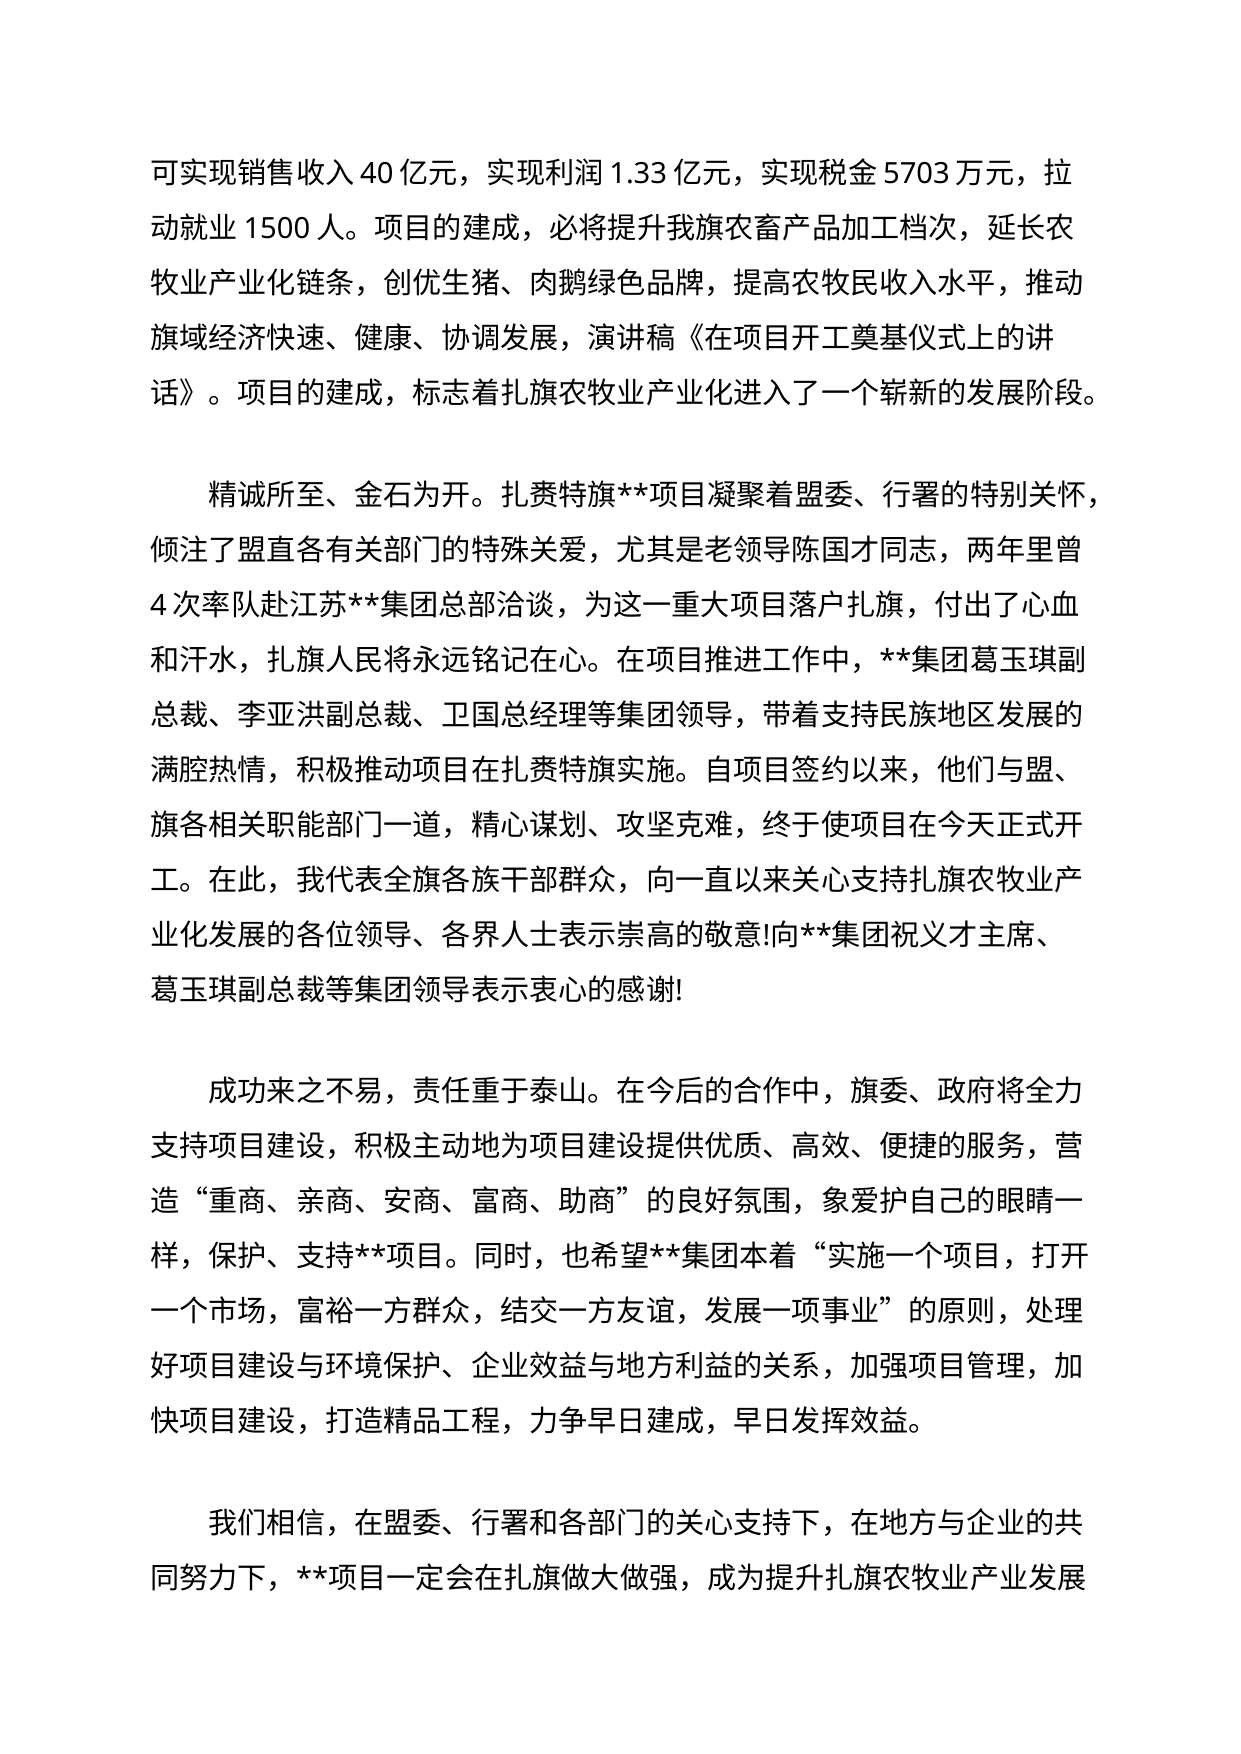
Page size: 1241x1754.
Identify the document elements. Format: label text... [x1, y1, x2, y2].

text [150, 150, 1090, 412]
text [150, 1499, 1090, 1597]
text 精诚所至、金石为开。扎赉特旗**项目凝聚着盟委、行署的特别关怀，倾注了盟直各有关部门的特殊关爱，尤其是老领导陈国才同志，两年里曾4次率队赴江苏**集团总部洽谈，为这一重大项目落户扎旗，付出了心血和汗水，扎旗人民将永远铭记在心。在项目推进工作中，**集团葛玉琪副总裁、李亚洪副总裁、卫国总经理等集团领导，带着支持民族地区发展的满腔热情，积极推动项目在扎赉特旗实施。自项目签约以来，他们与盟、旗各相关职能部门一道，精心谋划、攻坚克难，终于使项目在今天正式开工。在此，我代表全旗各族干部群众，向一直以来关心支持扎旗农牧业产业化发展的各位领导、各界人士表示崇高的敬意!向**集团祝义才主席、葛玉琪副总裁等集团领导表示衷心的感谢! [150, 472, 1090, 1008]
text 成功来之不易，责任重于泰山。在今后的合作中，旗委、政府将全力支持项目建设，积极主动地为项目建设提供优质、高效、便捷的服务，营造“重商、亲商、安商、富商、助商”的良好氛围，象爱护自己的眼睛一样，保护、支持**项目。同时，也希望**集团本着“实施一个项目，打开一个市场，富裕一方群众，结交一方友谊，发展一项事业”的原则，处理好项目建设与环境保护、企业效益与地方利益的关系，加强项目管理，加快项目建设，打造精品工程，力争早日建成，早日发挥效益。 [150, 1068, 1090, 1440]
